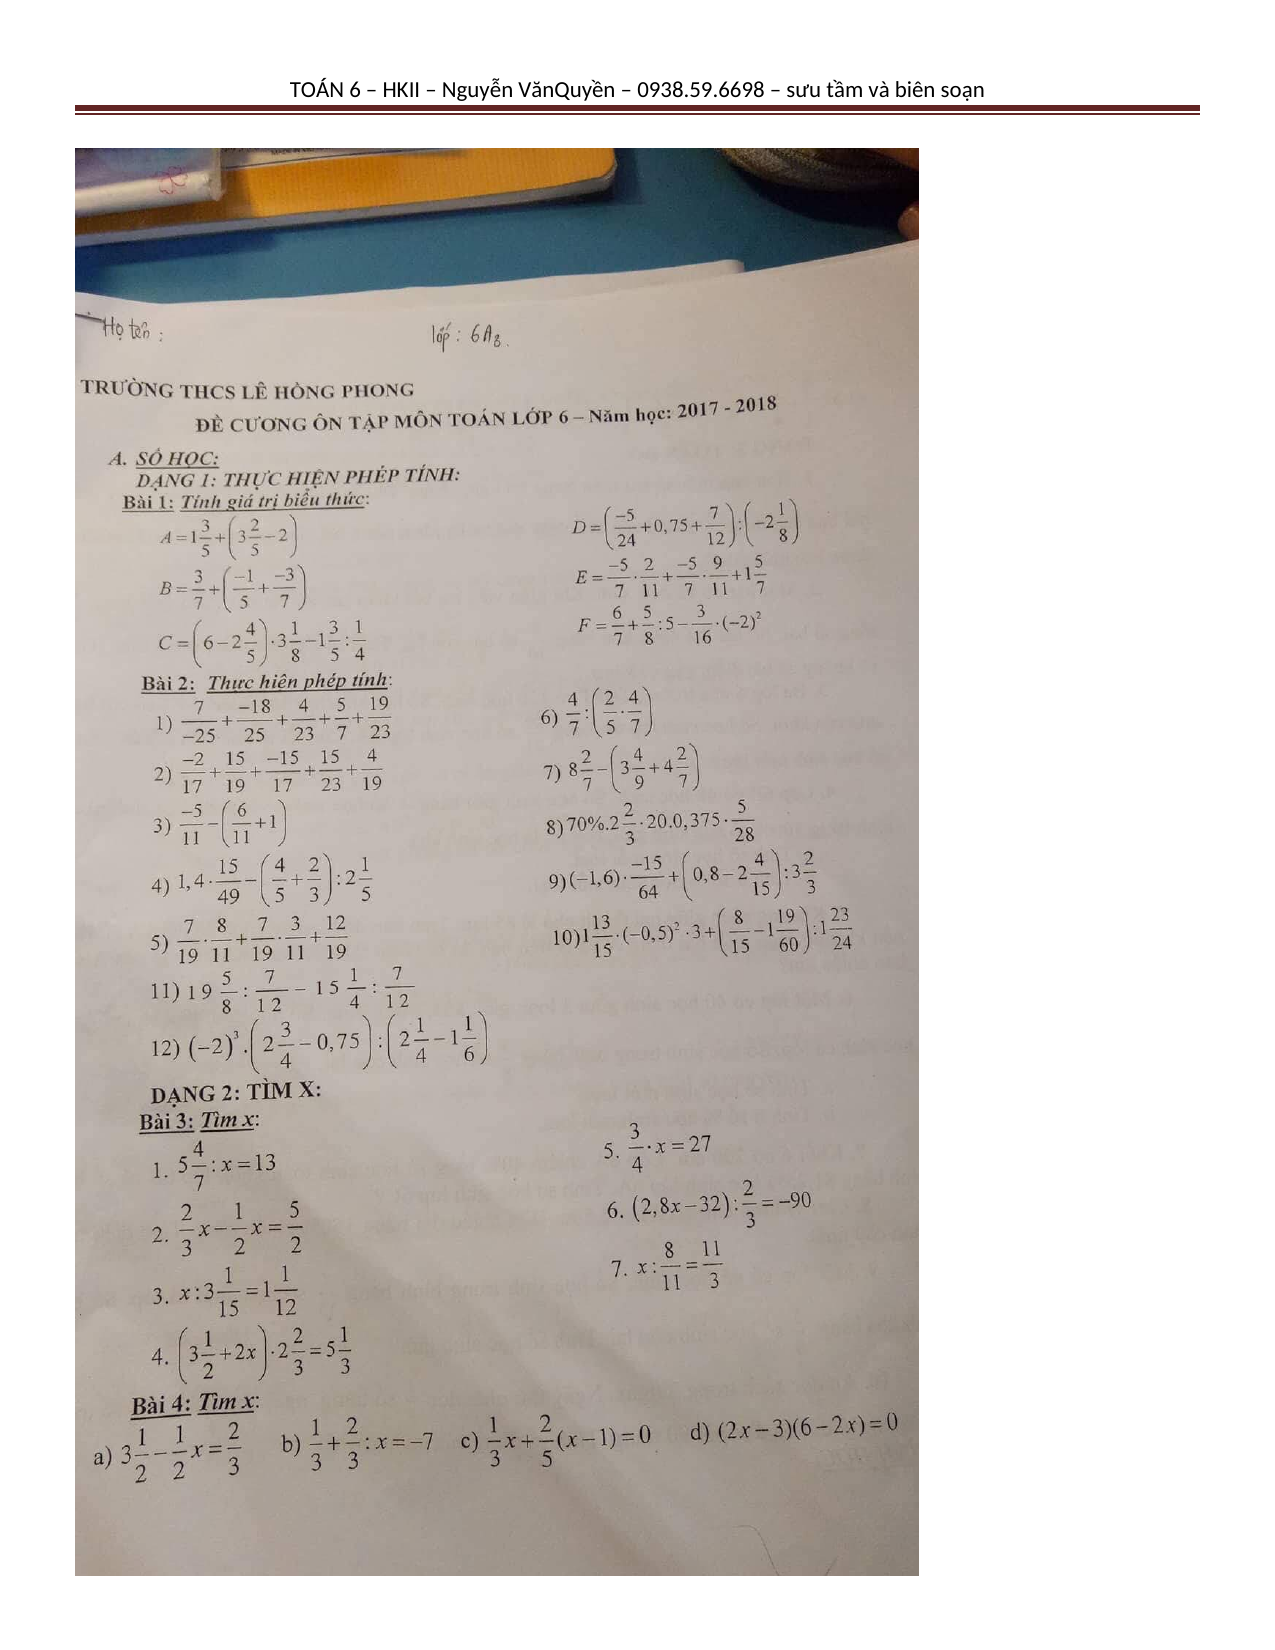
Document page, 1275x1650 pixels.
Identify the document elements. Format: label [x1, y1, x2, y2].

picture [75, 148, 919, 1576]
